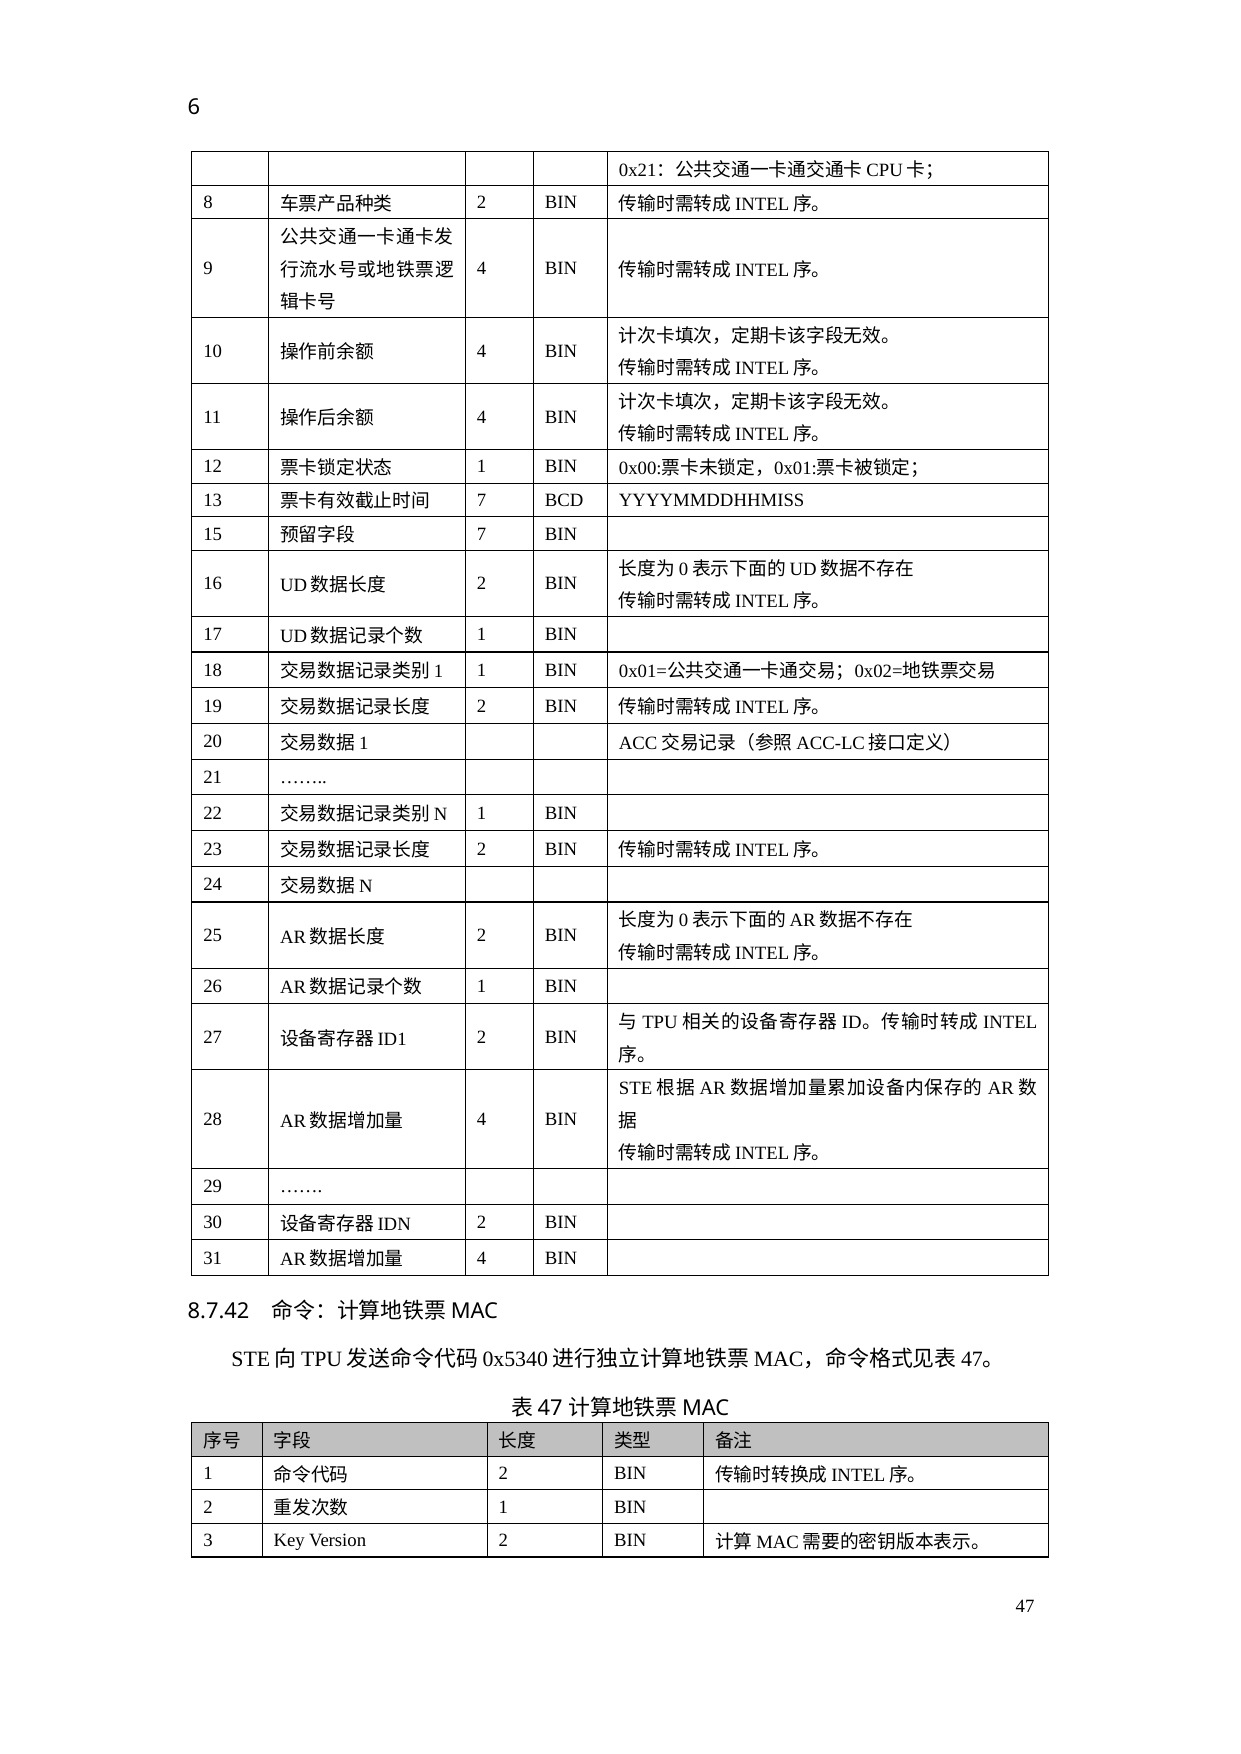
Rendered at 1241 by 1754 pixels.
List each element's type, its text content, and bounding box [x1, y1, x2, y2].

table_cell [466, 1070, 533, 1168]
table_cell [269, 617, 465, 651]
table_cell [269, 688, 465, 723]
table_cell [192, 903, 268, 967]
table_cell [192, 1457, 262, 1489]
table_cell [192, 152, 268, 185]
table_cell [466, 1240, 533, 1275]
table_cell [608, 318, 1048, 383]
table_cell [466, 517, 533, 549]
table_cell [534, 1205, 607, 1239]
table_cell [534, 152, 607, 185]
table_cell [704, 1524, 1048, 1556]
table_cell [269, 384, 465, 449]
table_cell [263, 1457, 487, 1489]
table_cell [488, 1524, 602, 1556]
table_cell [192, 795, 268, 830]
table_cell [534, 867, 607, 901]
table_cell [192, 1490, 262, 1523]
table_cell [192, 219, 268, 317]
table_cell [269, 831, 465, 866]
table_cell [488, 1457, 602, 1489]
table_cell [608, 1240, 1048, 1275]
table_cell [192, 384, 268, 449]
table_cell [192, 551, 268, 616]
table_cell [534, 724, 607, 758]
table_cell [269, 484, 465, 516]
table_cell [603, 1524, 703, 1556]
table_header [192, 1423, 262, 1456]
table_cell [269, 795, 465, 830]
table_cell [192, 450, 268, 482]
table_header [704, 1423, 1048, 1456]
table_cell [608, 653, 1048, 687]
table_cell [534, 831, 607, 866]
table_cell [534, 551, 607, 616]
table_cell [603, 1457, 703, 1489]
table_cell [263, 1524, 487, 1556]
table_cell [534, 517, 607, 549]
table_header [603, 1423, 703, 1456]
list 命令：计算地铁票MAC [187, 1292, 1053, 1325]
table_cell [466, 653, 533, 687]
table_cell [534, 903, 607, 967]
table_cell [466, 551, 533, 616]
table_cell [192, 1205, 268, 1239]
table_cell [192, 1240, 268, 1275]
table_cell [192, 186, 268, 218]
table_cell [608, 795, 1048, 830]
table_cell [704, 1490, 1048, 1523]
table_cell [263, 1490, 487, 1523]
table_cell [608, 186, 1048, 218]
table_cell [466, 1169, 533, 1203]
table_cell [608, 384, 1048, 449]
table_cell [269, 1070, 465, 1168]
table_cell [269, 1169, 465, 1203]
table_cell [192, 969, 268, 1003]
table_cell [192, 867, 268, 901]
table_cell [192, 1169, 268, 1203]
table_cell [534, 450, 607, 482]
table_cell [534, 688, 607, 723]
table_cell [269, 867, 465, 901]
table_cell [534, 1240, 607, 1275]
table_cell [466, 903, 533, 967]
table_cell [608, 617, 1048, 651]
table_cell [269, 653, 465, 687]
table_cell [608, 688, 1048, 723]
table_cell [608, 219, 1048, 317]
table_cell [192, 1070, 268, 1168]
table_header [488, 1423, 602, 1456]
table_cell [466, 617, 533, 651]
text STE向TPU发送命令代码0x5340进行独立计算地铁票MAC，命令格式见表47。 [187, 1341, 1053, 1373]
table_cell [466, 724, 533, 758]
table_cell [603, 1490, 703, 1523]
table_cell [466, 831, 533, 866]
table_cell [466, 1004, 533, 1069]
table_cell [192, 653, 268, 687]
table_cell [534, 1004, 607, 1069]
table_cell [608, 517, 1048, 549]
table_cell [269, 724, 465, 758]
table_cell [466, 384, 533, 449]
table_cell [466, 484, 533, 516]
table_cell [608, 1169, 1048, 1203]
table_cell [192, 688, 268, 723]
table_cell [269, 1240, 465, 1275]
text 表47 计算地铁票MAC [187, 1390, 1053, 1422]
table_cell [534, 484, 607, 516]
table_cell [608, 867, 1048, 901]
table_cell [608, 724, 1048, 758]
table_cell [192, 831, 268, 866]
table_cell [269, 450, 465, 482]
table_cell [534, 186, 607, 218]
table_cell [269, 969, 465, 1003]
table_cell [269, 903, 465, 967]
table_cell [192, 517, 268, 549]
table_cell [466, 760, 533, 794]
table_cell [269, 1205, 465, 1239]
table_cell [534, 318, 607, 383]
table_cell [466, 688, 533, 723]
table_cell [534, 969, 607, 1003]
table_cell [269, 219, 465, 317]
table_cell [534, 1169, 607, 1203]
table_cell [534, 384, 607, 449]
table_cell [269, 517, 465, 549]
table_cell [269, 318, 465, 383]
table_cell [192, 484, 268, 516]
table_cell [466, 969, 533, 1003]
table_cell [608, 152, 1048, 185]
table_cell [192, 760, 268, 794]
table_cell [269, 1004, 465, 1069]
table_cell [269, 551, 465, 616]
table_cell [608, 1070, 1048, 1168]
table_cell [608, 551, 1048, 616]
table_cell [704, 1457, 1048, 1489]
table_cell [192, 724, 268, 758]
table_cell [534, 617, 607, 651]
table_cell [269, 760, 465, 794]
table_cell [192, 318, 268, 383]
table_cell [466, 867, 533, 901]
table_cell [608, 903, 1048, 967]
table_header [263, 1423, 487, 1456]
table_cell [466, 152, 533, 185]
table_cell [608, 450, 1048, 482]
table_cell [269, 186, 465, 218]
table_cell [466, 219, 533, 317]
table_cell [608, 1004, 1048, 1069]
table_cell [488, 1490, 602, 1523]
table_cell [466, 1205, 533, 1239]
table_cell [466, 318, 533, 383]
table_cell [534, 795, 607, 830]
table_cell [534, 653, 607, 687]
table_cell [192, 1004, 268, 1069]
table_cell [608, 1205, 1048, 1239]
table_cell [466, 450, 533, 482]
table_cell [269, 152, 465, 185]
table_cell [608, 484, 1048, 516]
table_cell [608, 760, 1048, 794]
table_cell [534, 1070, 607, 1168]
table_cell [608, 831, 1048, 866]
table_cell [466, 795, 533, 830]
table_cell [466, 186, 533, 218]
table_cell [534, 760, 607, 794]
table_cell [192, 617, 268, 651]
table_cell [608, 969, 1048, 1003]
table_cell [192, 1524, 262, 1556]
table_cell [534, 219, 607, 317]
